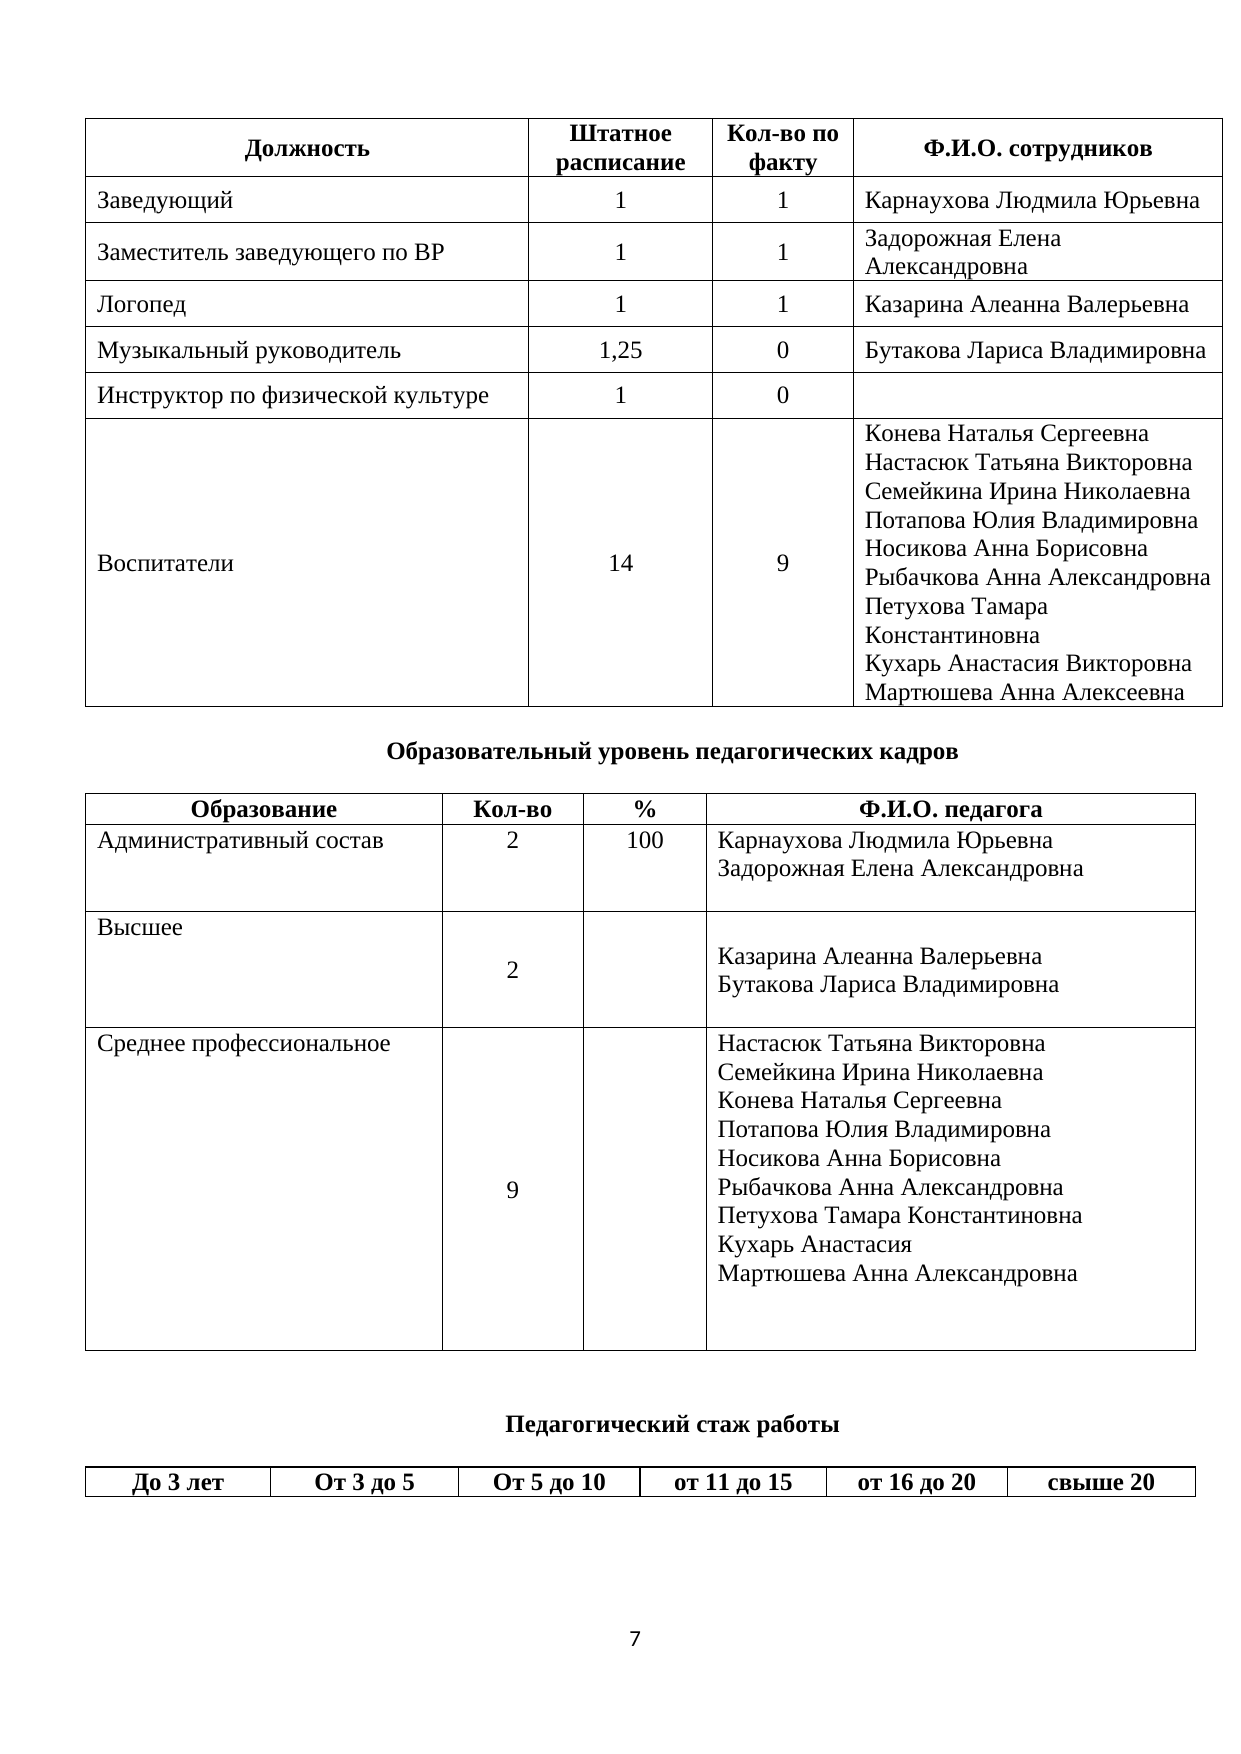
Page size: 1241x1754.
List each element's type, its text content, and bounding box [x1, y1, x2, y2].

table_header % [584, 794, 706, 824]
table_cell 1 [529, 223, 712, 280]
table_cell Воспитатели [86, 419, 528, 706]
table_cell Бутакова Лариса Владимировна [854, 327, 1222, 372]
table_cell Задорожная Елена Александровна [854, 223, 1222, 280]
text Педагогический стаж работы [149, 1409, 1196, 1438]
table_cell Логопед [86, 281, 528, 326]
table_cell 1 [529, 281, 712, 326]
table_cell 14 [529, 419, 712, 706]
table_cell Музыкальный руководитель [86, 327, 528, 372]
table_cell 2 [443, 825, 583, 911]
table_cell Конева Наталья Сергеевна Настасюк Татьяна Викторовна Семейкина Ирина Николаевна Потапова Юлия Владимировна Носикова Анна Борисовна Рыбачкова Анна Александровна Петухова Тамара Константиновна Кухарь Анастасия Викторовна Мартюшева Анна Алексеевна [854, 419, 1222, 706]
table_cell Административный состав [86, 825, 442, 911]
table_cell Инструктор по физической культуре [86, 373, 528, 417]
table_header Должность [86, 119, 528, 176]
table_header Ф.И.О. сотрудников [854, 119, 1222, 176]
table_cell Заведующий [86, 177, 528, 222]
table_cell Заместитель заведующего по ВР [86, 223, 528, 280]
table_cell [584, 912, 706, 1027]
table_header До 3 лет [86, 1468, 270, 1496]
table_header от 11 до 15 [641, 1468, 826, 1496]
table_cell 9 [713, 419, 853, 706]
table_header Ф.И.О. педагога [707, 794, 1195, 824]
table_header От 5 до 10 [459, 1468, 639, 1496]
table_header Штатное расписание [529, 119, 712, 176]
table_cell 1,25 [529, 327, 712, 372]
table_cell 9 [443, 1028, 583, 1350]
table_cell 0 [713, 373, 853, 417]
table_header Кол-во по факту [713, 119, 853, 176]
table_cell 1 [529, 177, 712, 222]
table_cell 1 [713, 177, 853, 222]
table_cell 100 [584, 825, 706, 911]
table_header Образование [86, 794, 442, 824]
table_cell 1 [713, 281, 853, 326]
table_cell [584, 1028, 706, 1350]
table_cell 1 [529, 373, 712, 417]
table_header от 16 до 20 [827, 1468, 1007, 1496]
table_cell Казарина Алеанна Валерьевна Бутакова Лариса Владимировна [707, 912, 1195, 1027]
table_cell Карнаухова Людмила Юрьевна [854, 177, 1222, 222]
table_cell Настасюк Татьяна Викторовна Семейкина Ирина Николаевна Конева Наталья Сергеевна Потапова Юлия Владимировна Носикова Анна Борисовна Рыбачкова Анна Александровна Петухова Тамара Константиновна Кухарь Анастасия Мартюшева Анна Александровна [707, 1028, 1195, 1350]
table_header От 3 до 5 [271, 1468, 458, 1496]
table_cell 1 [713, 223, 853, 280]
text Образовательный уровень педагогических кадров [149, 736, 1196, 764]
table_cell 2 [443, 912, 583, 1027]
table_cell [854, 373, 1222, 417]
table_cell Среднее профессиональное [86, 1028, 442, 1350]
table_cell Казарина Алеанна Валерьевна [854, 281, 1222, 326]
table_header свыше 20 [1008, 1468, 1195, 1496]
table_cell Высшее [86, 912, 442, 1027]
table_header Кол-во [443, 794, 583, 824]
table_cell Карнаухова Людмила Юрьевна Задорожная Елена Александровна [707, 825, 1195, 911]
table_cell 0 [713, 327, 853, 372]
